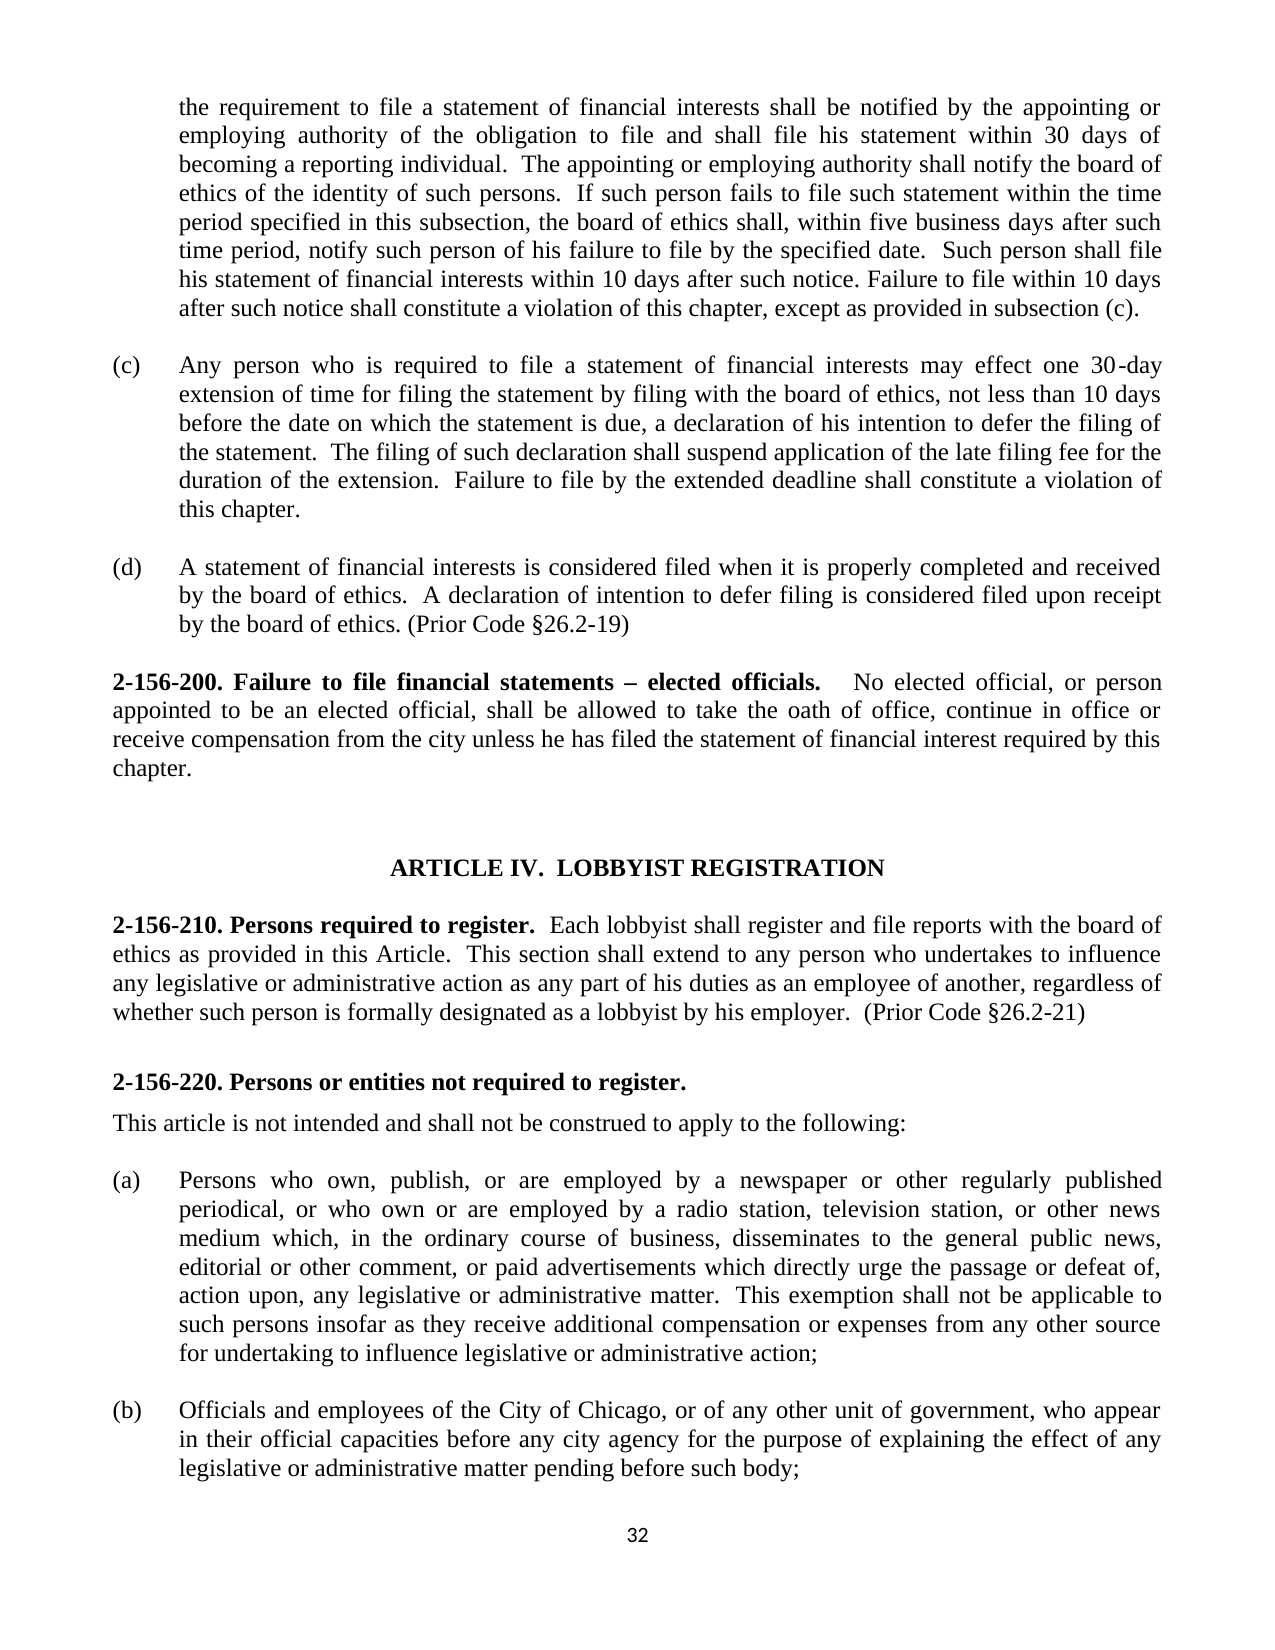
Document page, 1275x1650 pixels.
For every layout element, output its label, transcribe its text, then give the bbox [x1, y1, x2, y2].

text This article is not intended and shall not be construed to apply to the following: [112, 1108, 1162, 1137]
text (c) Any person who is required to file a statement of financial interests may effect one 30-day extension of time for filing the statement by filing with the board of ethics, not less than 10 days before the date on which the statement is due, a declaration of his intention to defer the filing of the statement. The filing of such declaration shall suspend application of the late filing fee for the duration of the extension. Failure to file by the extended deadline shall constitute a violation of this chapter. [113, 350, 1162, 523]
text 2-156-210. Persons required to register. Each lobbyist shall register and file reports with the board of ethics as provided in this Article. This section shall extend to any person who undertakes to influence any legislative or administrative action as any part of his duties as an employee of another, regardless of whether such person is formally designated as a lobbyist by his employer. (Prior Code §26.2-21) [112, 911, 1162, 1026]
text 2-156-220. Persons or entities not required to register. [112, 1067, 1162, 1096]
text (b) Officials and employees of the City of Chicago, or of any other unit of government, who appear in their official capacities before any city agency for the purpose of explaining the effect of any legislative or administrative matter pending before such body; [112, 1396, 1162, 1482]
text ARTICLE IV. LOBBYIST REGISTRATION [112, 853, 1162, 882]
text (d) A statement of financial interests is considered filed when it is properly completed and received by the board of ethics. A declaration of intention to defer filing is considered filed upon receipt by the board of ethics. (Prior Code §26.2-19) [113, 552, 1162, 638]
text (a) Persons who own, publish, or are employed by a newspaper or other regularly published periodical, or who own or are employed by a radio station, television station, or other news medium which, in the ordinary course of business, disseminates to the general public news, editorial or other comment, or paid advertisements which directly urge the passage or defeat of, action upon, any legislative or administrative matter. This exemption shall not be applicable to such persons insofar as they receive additional compensation or expenses from any other source for undertaking to influence legislative or administrative action; [112, 1166, 1162, 1367]
text 2-156-200. Failure to file financial statements – elected officials. No elected official, or person appointed to be an elected official, shall be allowed to take the oath of office, continue in office or receive compensation from the city unless he has filed the statement of financial interest required by this chapter. [113, 667, 1162, 782]
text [113, 92, 1163, 322]
